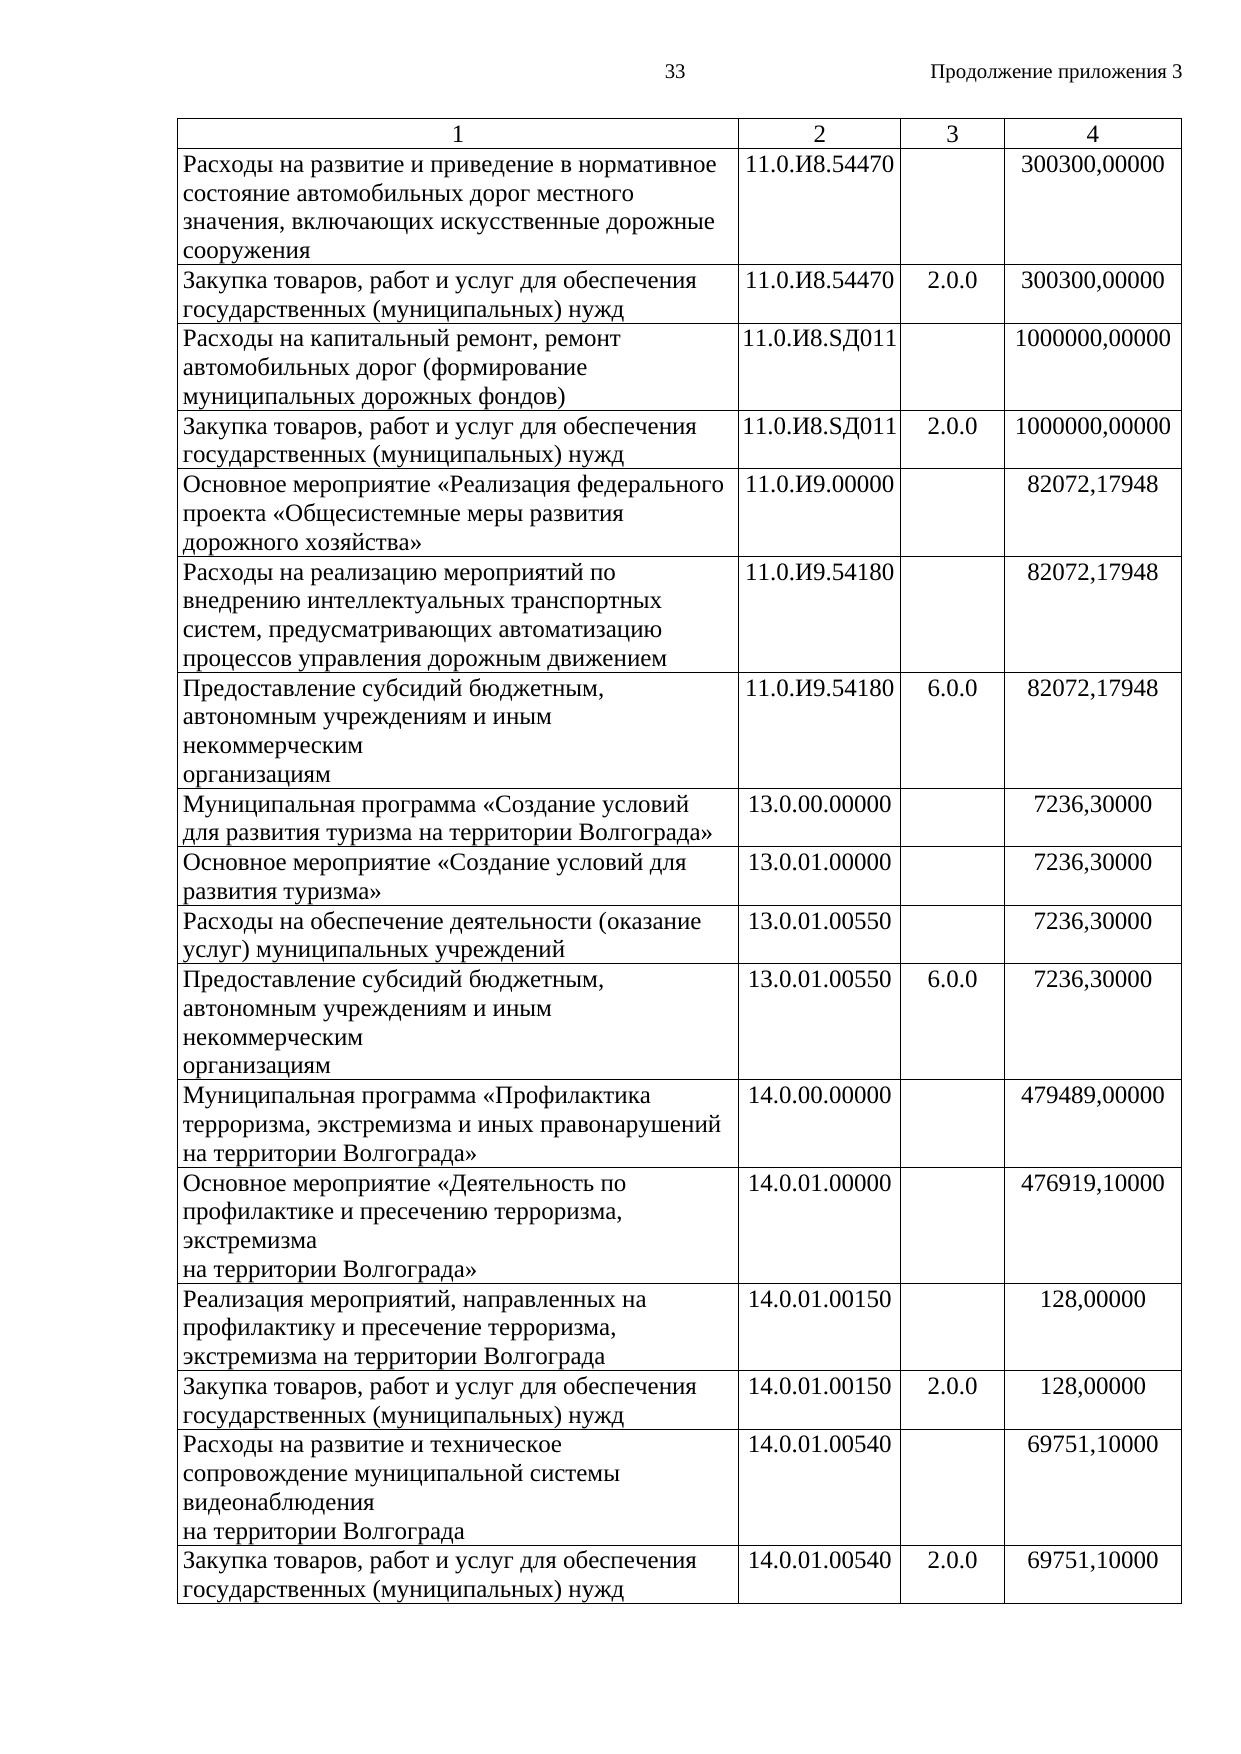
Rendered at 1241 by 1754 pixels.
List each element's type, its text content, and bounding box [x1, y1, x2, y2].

table_cell 11.0.И9.54180 [739, 673, 900, 788]
table_cell Закупка товаров, работ и услуг для обеспечения государственных (муниципальных) нужд [178, 265, 738, 322]
table_cell Предоставление субсидий бюджетным, автономным учреждениям и иным некоммерческим организациям [178, 964, 738, 1079]
table_cell 14.0.01.00150 [739, 1284, 900, 1370]
table_cell 11.0.И8.54470 [739, 149, 900, 264]
table_cell Муниципальная программа «Создание условий для развития туризма на территории Волгограда» [178, 789, 738, 846]
table_cell 13.0.00.00000 [739, 789, 900, 846]
table_cell 476919,10000 [1005, 1168, 1181, 1283]
table_cell 11.0.И9.54180 [739, 557, 900, 672]
table_cell Основное мероприятие «Деятельность по профилактике и пресечению терроризма, экстремизма на территории Волгограда» [178, 1168, 738, 1283]
table_cell [901, 1430, 1004, 1544]
table_cell 11.0.И8.SД011 [739, 411, 900, 468]
table_cell Расходы на развитие и техническое сопровождение муниципальной системы видеонаблюдения на территории Волгограда [178, 1430, 738, 1544]
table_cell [178, 1546, 738, 1603]
table_cell 82072,17948 [1005, 557, 1181, 672]
table_cell 14.0.01.00540 [739, 1546, 900, 1603]
table_header 2 [739, 119, 900, 148]
table_cell 82072,17948 [1005, 673, 1181, 788]
table_cell 300300,00000 [1005, 149, 1181, 264]
table_cell 128,00000 [1005, 1371, 1181, 1428]
table_cell 1000000,00000 [1005, 324, 1181, 410]
table_cell 13.0.01.00550 [739, 906, 900, 963]
table_cell 14.0.01.00000 [739, 1168, 900, 1283]
table_cell 479489,00000 [1005, 1080, 1181, 1167]
table_cell [901, 469, 1004, 556]
table_cell Муниципальная программа «Профилактика терроризма, экстремизма и иных правонарушений на территории Волгограда» [178, 1080, 738, 1167]
table_cell 11.0.И8.54470 [739, 265, 900, 322]
table_cell Расходы на капитальный ремонт, ремонт автомобильных дорог (формирование муниципальных дорожных фондов) [178, 324, 738, 410]
table_cell Основное мероприятие «Создание условий для развития туризма» [178, 847, 738, 905]
table_cell Закупка товаров, работ и услуг для обеспечения государственных (муниципальных) нужд [178, 1371, 738, 1428]
table_cell [901, 149, 1004, 264]
table_cell [901, 1080, 1004, 1167]
table_cell 13.0.01.00000 [739, 847, 900, 905]
table_cell 69751,10000 [1005, 1546, 1181, 1603]
table_cell Закупка товаров, работ и услуг для обеспечения государственных (муниципальных) нужд [178, 411, 738, 468]
table_cell [901, 789, 1004, 846]
table_cell 14.0.01.00150 [739, 1371, 900, 1428]
table_cell 6.0.0 [901, 964, 1004, 1079]
table_cell [901, 847, 1004, 905]
table_cell 128,00000 [1005, 1284, 1181, 1370]
table_cell Основное мероприятие «Реализация федерального проекта «Общесистемные меры развития дорожного хозяйства» [178, 469, 738, 556]
table_cell 7236,30000 [1005, 964, 1181, 1079]
table_cell 7236,30000 [1005, 789, 1181, 846]
table_cell Предоставление субсидий бюджетным, автономным учреждениям и иным некоммерческим организациям [178, 673, 738, 788]
table_cell 7236,30000 [1005, 906, 1181, 963]
table_cell [901, 324, 1004, 410]
table_cell 11.0.И9.00000 [739, 469, 900, 556]
table_header 1 [178, 119, 738, 148]
table_header 4 [1005, 119, 1181, 148]
table_cell 300300,00000 [1005, 265, 1181, 322]
table_cell [901, 1284, 1004, 1370]
table_cell [901, 906, 1004, 963]
table_cell 2.0.0 [901, 411, 1004, 468]
table_cell Расходы на развитие и приведение в нормативное состояние автомобильных дорог местного значения, включающих искусственные дорожные сооружения [178, 149, 738, 264]
table_cell 11.0.И8.SД011 [739, 324, 900, 410]
table_header 3 [901, 119, 1004, 148]
table_cell 14.0.01.00540 [739, 1430, 900, 1544]
table_cell Расходы на реализацию мероприятий по внедрению интеллектуальных транспортных систем, предусматривающих автоматизацию процессов управления дорожным движением [178, 557, 738, 672]
table_cell Расходы на обеспечение деятельности (оказание услуг) муниципальных учреждений [178, 906, 738, 963]
table_cell 13.0.01.00550 [739, 964, 900, 1079]
table_cell 6.0.0 [901, 673, 1004, 788]
table_cell 69751,10000 [1005, 1430, 1181, 1544]
table_cell [901, 557, 1004, 672]
table_cell 14.0.00.00000 [739, 1080, 900, 1167]
table_cell 2.0.0 [901, 1546, 1004, 1603]
table_cell 2.0.0 [901, 1371, 1004, 1428]
table_cell 2.0.0 [901, 265, 1004, 322]
table_cell 1000000,00000 [1005, 411, 1181, 468]
table_cell 82072,17948 [1005, 469, 1181, 556]
table_cell Реализация мероприятий, направленных на профилактику и пресечение терроризма, экстремизма на территории Волгограда [178, 1284, 738, 1370]
table_cell 7236,30000 [1005, 847, 1181, 905]
table_cell [901, 1168, 1004, 1283]
